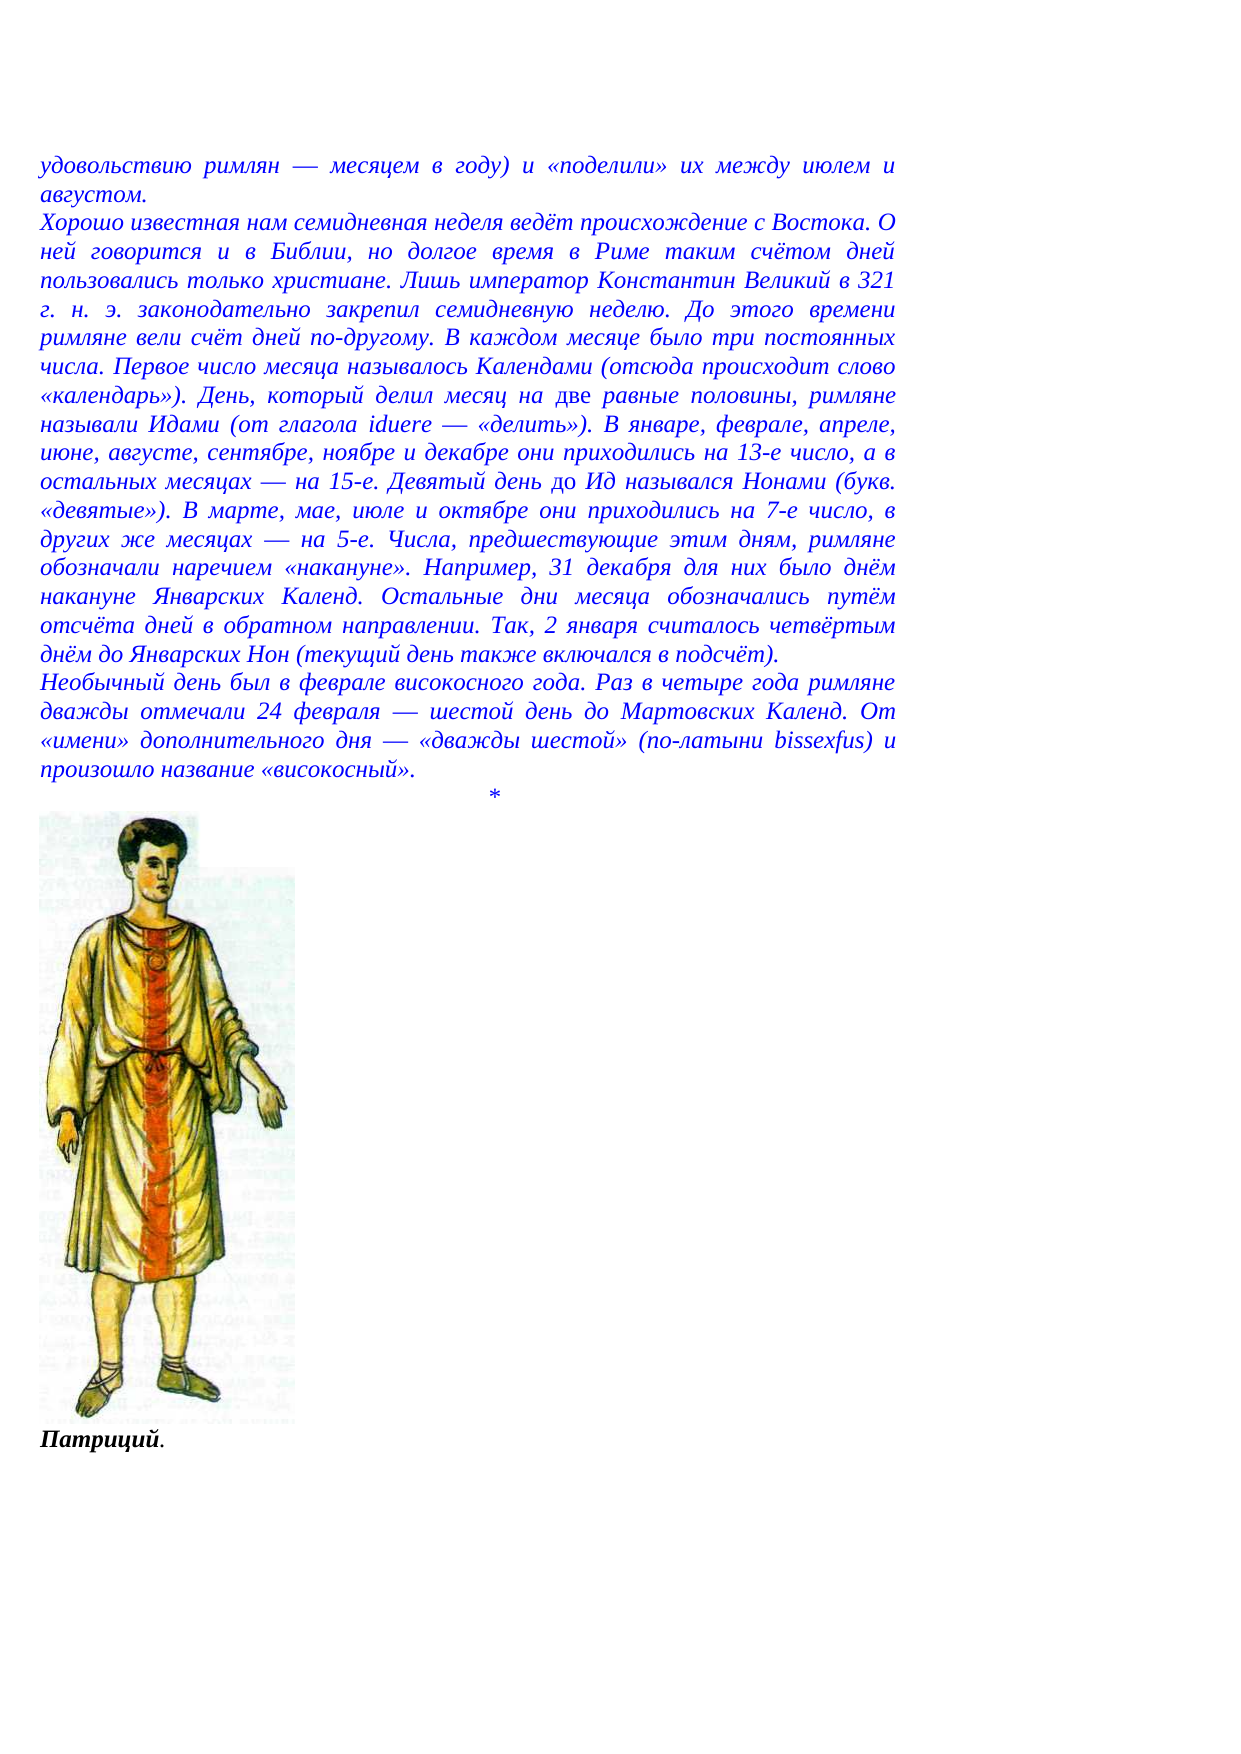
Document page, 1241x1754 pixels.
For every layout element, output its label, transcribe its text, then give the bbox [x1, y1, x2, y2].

text Необычный день был в феврале високосного года. Раз в четыре года римляне дважды отмечали 24 февраля — шестой день до Мартовских Календ. От «имени» дополнительного дня — «дважды шестой» (no-латыни bissexfus) и произошло название «високосный». [40, 667, 896, 782]
picture [39, 811, 295, 1424]
text * [340, 782, 896, 811]
text Хорошо известная нам семидневная неделя ведёт происхождение с Востока. О ней говорится и в Библии, но долгое время в Риме таким счётом дней пользовались только христиане. Лишь император Константин Великий в 321 г. н. э. законодательно закрепил семидневную неделю. До этого времени римляне вели счёт дней по-другому. В каждом месяце было три постоянных числа. Первое число месяца называлось Календами (отсюда происходит слово «календарь»). День, который делил месяц на две равные половины, римляне называли Идами (от глагола iduere — «делить»). В январе, феврале, апреле, июне, августе, сентябре, ноябре и декабре они приходились на 13-е число, а в остальных месяцах — на 15-е. Девятый день до Ид назывался Нонами (букв. «девятые»). В марте, мае, июле и октябре они приходились на 7-е число, в других же месяцах — на 5-е. Числа, предшествующие этим дням, римляне обозначали наречием «накануне». Например, 31 декабря для них было днём накануне Январских Календ. Остальные дни месяца обозначались путём отсчёта дней в обратном направлении. Так, 2 января считалось четвёртым днём до Январских Нон (текущий день также включался в подсчёт). [40, 207, 896, 667]
text Патриций. [40, 1424, 1132, 1453]
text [40, 150, 896, 207]
